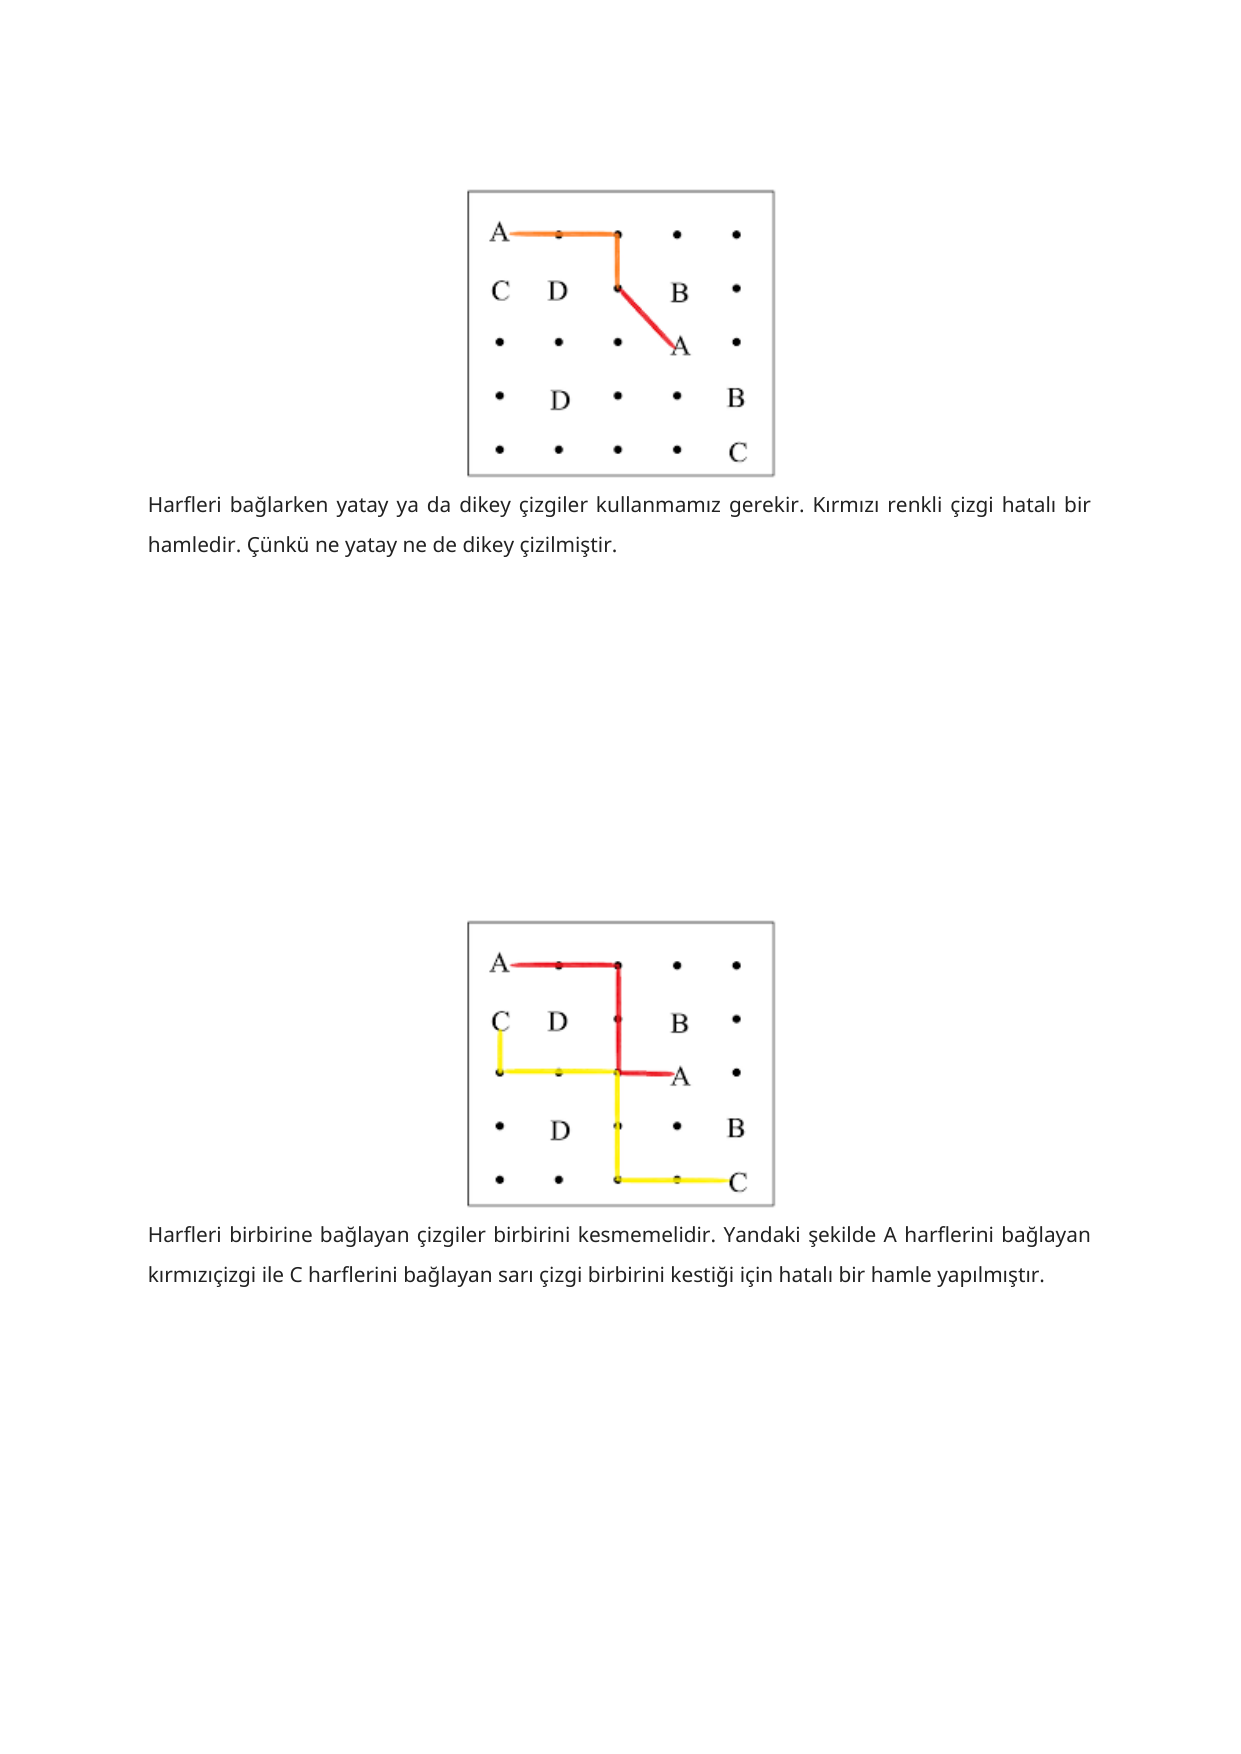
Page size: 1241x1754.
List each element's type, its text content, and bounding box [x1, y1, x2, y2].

picture [463, 187, 777, 479]
picture [463, 918, 777, 1209]
text Harfleri bağlarken yatay ya da dikey çizgiler kullanmamız gerekir. Kırmızı renkli çizgi hatalı bir hamledir. Çünkü ne yatay ne de dikey çizilmiştir. [148, 478, 1093, 558]
text Harfleri birbirine bağlayan çizgiler birbirini kesmemelidir. Yandaki şekilde A harflerini bağlayan kırmızıçizgi ile C harflerini bağlayan sarı çizgi birbirini kestiği için hatalı bir hamle yapılmıştır. [148, 1209, 1093, 1289]
